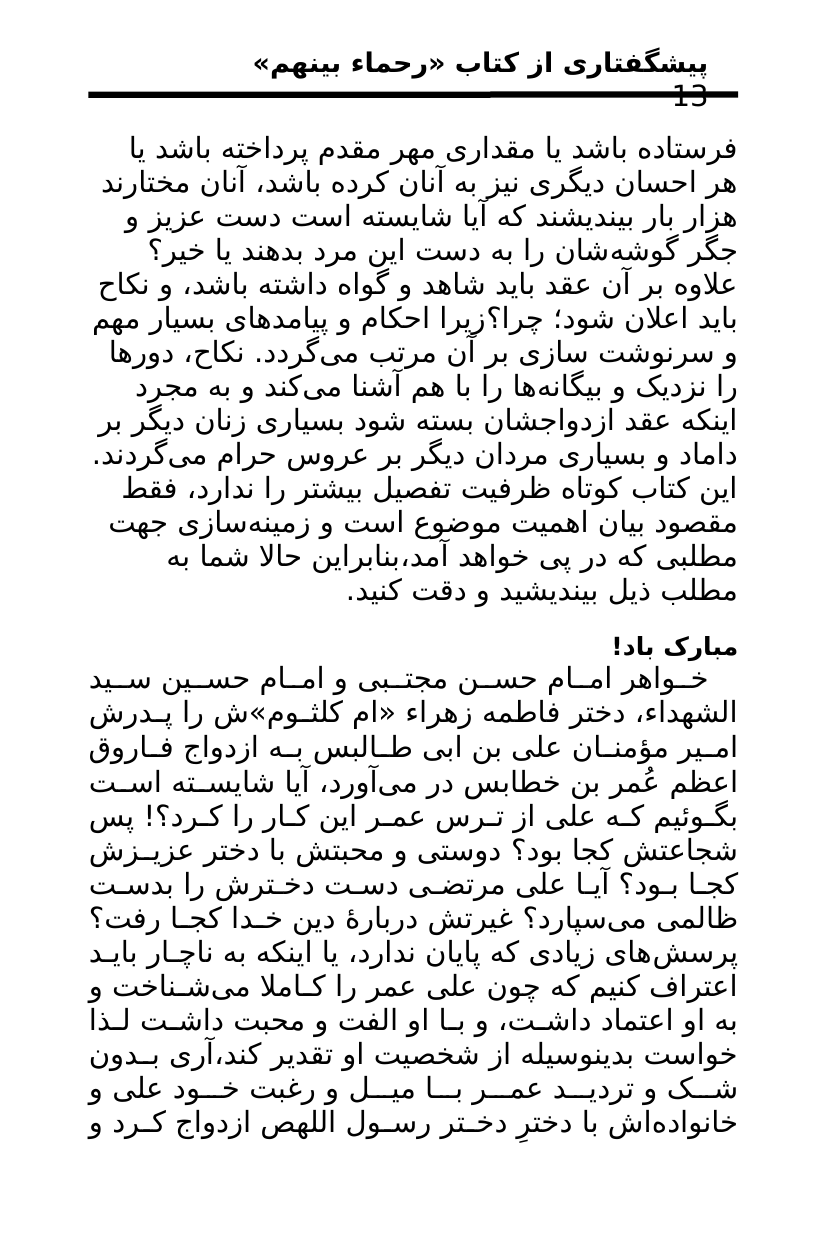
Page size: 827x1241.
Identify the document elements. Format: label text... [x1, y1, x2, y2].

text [89, 661, 738, 1139]
text مبارک باد! [89, 632, 738, 661]
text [89, 132, 738, 607]
